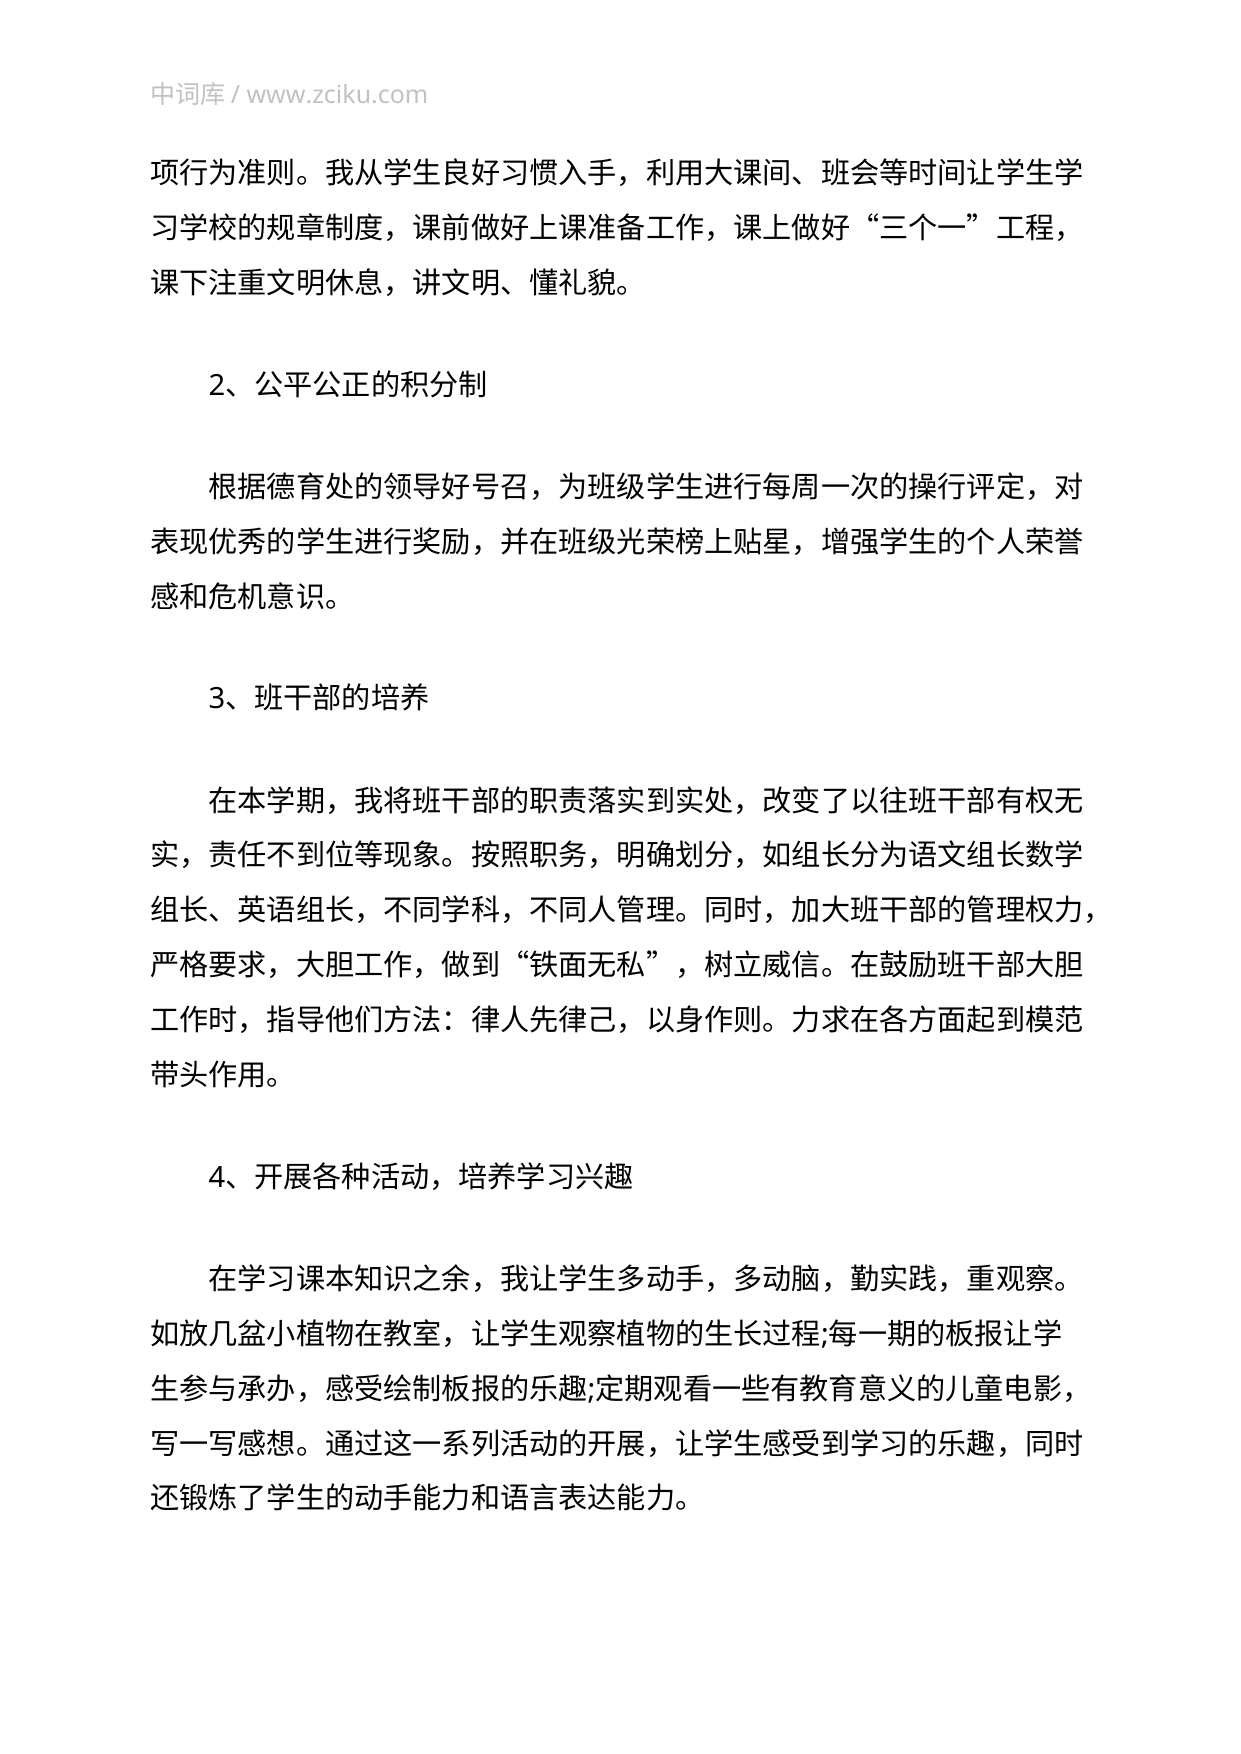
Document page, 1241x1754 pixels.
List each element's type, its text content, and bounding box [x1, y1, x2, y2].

text 在本学期，我将班干部的职责落实到实处，改变了以往班干部有权无实，责任不到位等现象。按照职务，明确划分，如组长分为语文组长数学组长、英语组长，不同学科，不同人管理。同时，加大班干部的管理权力，严格要求，大胆工作，做到“铁面无私”，树立威信。在鼓励班干部大胆工作时，指导他们方法：律人先律己，以身作则。力求在各方面起到模范带头作用。 [150, 777, 1090, 1094]
text 4、开展各种活动，培养学习兴趣 [150, 1153, 1090, 1196]
text 3、班干部的培养 [150, 675, 1090, 717]
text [150, 150, 1090, 302]
text 根据德育处的领导好号召，为班级学生进行每周一次的操行评定，对表现优秀的学生进行奖励，并在班级光荣榜上贴星，增强学生的个人荣誉感和危机意识。 [150, 463, 1090, 616]
text 2、公平公正的积分制 [150, 362, 1090, 404]
text 在学习课本知识之余，我让学生多动手，多动脑，勤实践，重观察。如放几盆小植物在教室，让学生观察植物的生长过程;每一期的板报让学生参与承办，感受绘制板报的乐趣;定期观看一些有教育意义的儿童电影，写一写感想。通过这一系列活动的开展，让学生感受到学习的乐趣，同时还锻炼了学生的动手能力和语言表达能力。 [150, 1255, 1090, 1517]
